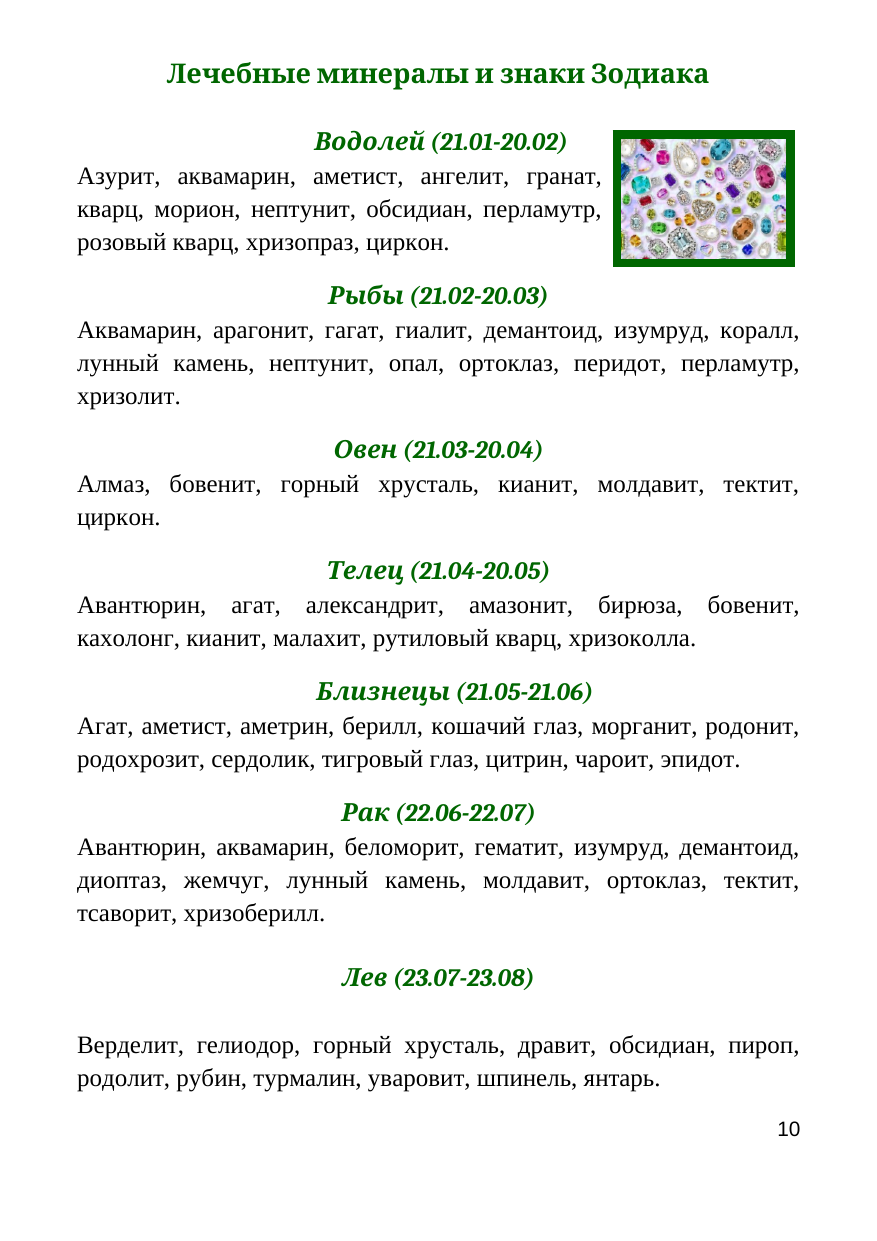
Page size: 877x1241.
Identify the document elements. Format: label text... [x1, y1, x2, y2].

text Рыбы (21.02-20.03) [77, 282, 800, 311]
picture [621, 139, 786, 259]
text Близнецы (21.05-21.06) [77, 678, 800, 707]
text Рак (22.06-22.07) [77, 799, 800, 828]
text Верделит, гелиодор, горный хрусталь, дравит, обсидиан, пироп, родолит, рубин, турмалин, уваровит, шпинель, янтарь. [77, 1030, 800, 1092]
text Азурит, аквамарин, аметист, ангелит, гранат, кварц, морион, нептунит, обсидиан, перламутр, розовый кварц, хризопраз, циркон. [77, 161, 613, 256]
text Авантюрин, аквамарин, беломорит, гематит, изумруд, демантоид, диоптаз, жемчуг, лунный камень, молдавит, ортоклаз, тектит, тсаворит, хризоберилл. [77, 832, 800, 927]
text Агат, аметист, аметрин, берилл, кошачий глаз, морганит, родонит, родохрозит, сердолик, тигровый глаз, цитрин, чароит, эпидот. [77, 711, 800, 773]
text Телец (21.04-20.05) [77, 557, 800, 586]
text Овен (21.03-20.04) [77, 436, 800, 465]
text Алмаз, бовенит, горный хрусталь, кианит, молдавит, тектит, циркон. [77, 469, 800, 531]
subtitle Лечебные минералы и знаки Зодиака [77, 59, 800, 90]
text Лев (23.07-23.08) [77, 964, 800, 993]
text Водолей (21.01-20.02) [77, 128, 800, 157]
text Авантюрин, агат, александрит, амазонит, бирюза, бовенит, кахолонг, кианит, малахит, рутиловый кварц, хризоколла. [77, 590, 800, 652]
text Аквамарин, арагонит, гагат, гиалит, демантоид, изумруд, коралл, лунный камень, нептунит, опал, ортоклаз, перидот, перламутр, хризолит. [77, 315, 800, 410]
